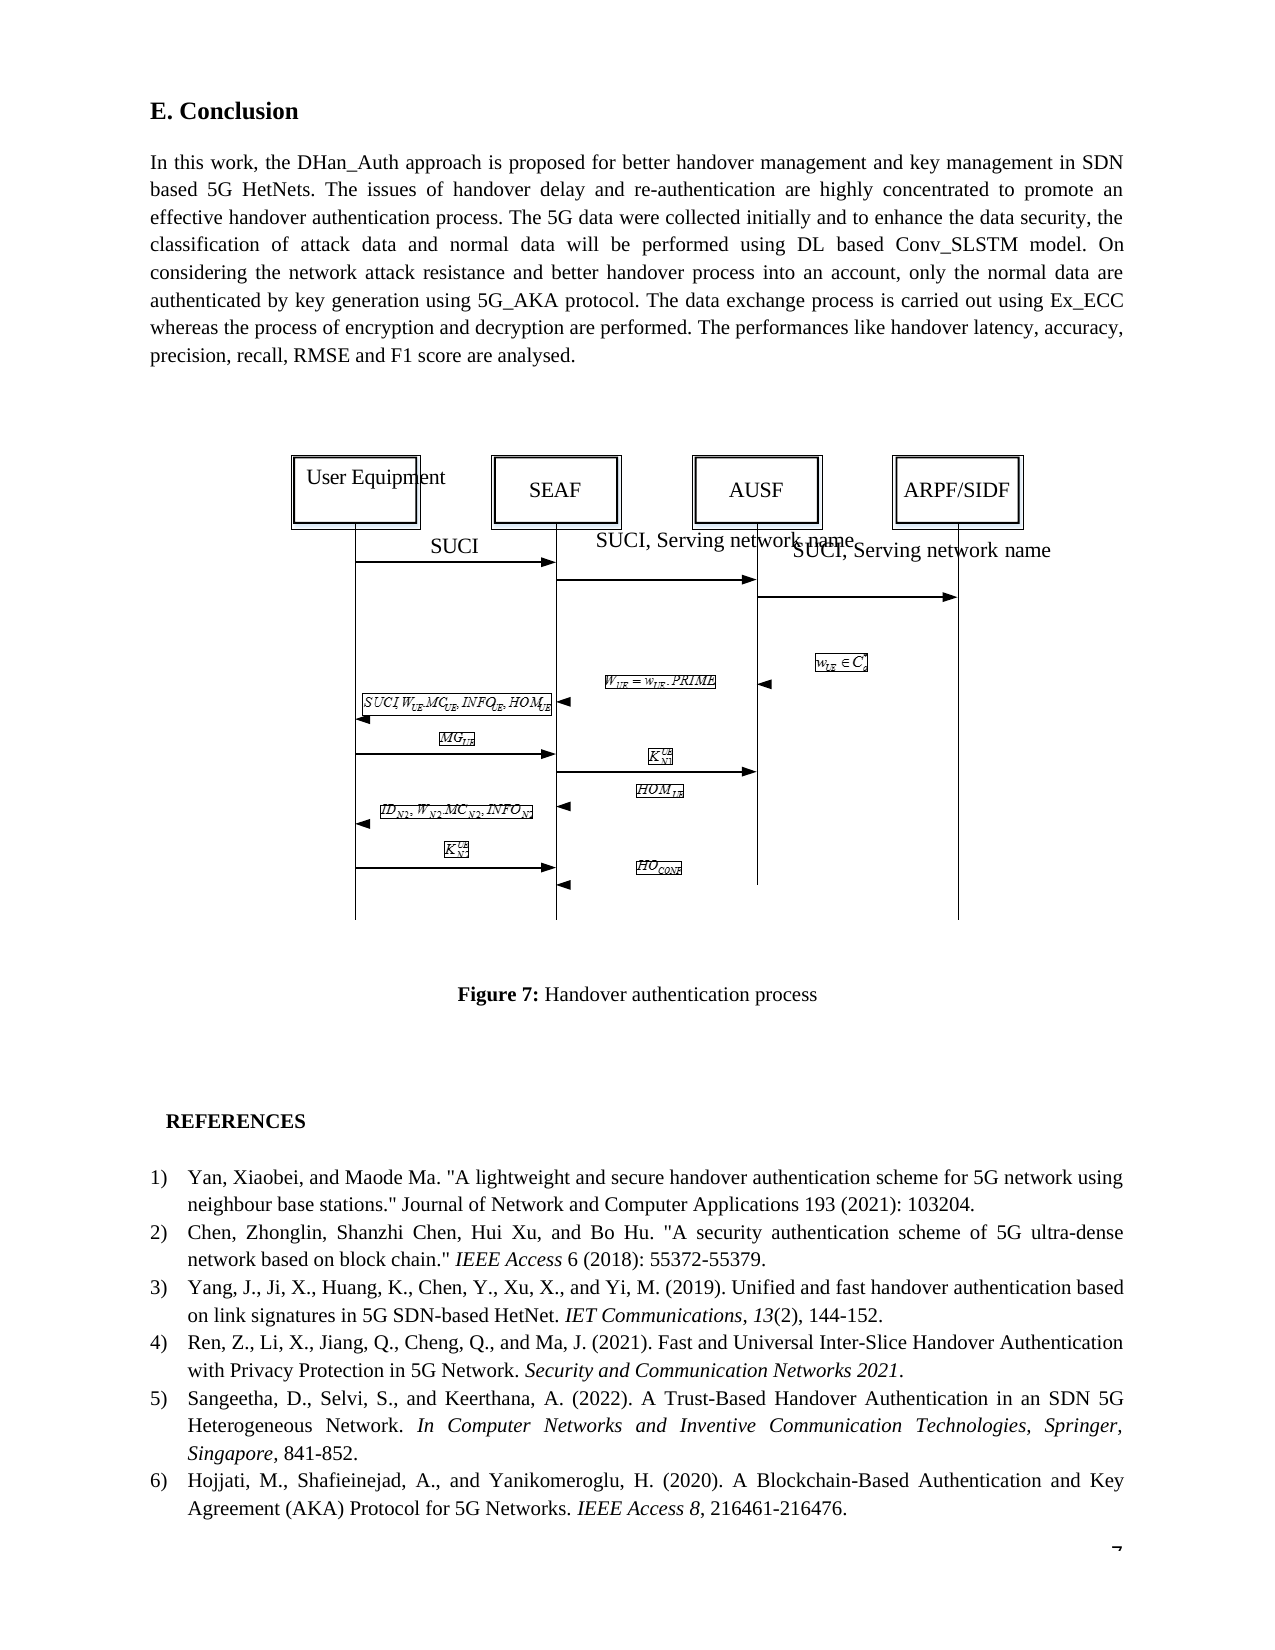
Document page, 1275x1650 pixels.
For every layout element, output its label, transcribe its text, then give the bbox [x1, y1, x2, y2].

picture [440, 733, 474, 745]
list Yan, Xiaobei, and Maode Ma. "A lightweight and secure handover authentication scheme for 5G network using neighbour base stations." Journal of Network and Computer Applications 193 (2021): 103204. [150, 1164, 1124, 1216]
picture [637, 785, 683, 797]
picture [893, 456, 958, 529]
picture [649, 749, 672, 764]
picture [959, 456, 1023, 529]
list Sangeetha, D., Selvi, S., and Keerthana, A. (2022). A Trust-Based Handover Authentication in an SDN 5G Heterogeneous Network. In Computer Networks and Inventive Communication Technologies, Springer, Singapore, 841-852. [150, 1385, 1125, 1465]
picture [363, 694, 551, 715]
picture [557, 456, 621, 529]
text In this work, the DHan_Auth approach is proposed for better handover management and key management in SDN based 5G HetNets. The issues of handover delay and re-authentication are highly concentrated to promote an effective handover authentication process. The 5G data were collected initially and to enhance the data security, the classification of attack data and normal data will be performed using DL based Conv_SLSTM model. On considering the network attack resistance and better handover process into an account, only the normal data are authenticated by key generation using 5G_AKA protocol. The data exchange process is carried out using Ex_ECC whereas the process of encryption and decryption are performed. The performances like handover latency, accuracy, precision, recall, RMSE and F1 score are analysed. [150, 149, 1125, 367]
list Chen, Zhonglin, Shanzhi Chen, Hui Xu, and Bo Hu. "A security authentication scheme of 5G ultra-dense network based on block chain." IEEE Access 6 (2018): 55372-55379. [150, 1220, 1125, 1271]
text Figure 7: Handover authentication process [139, 982, 817, 1006]
picture [445, 842, 468, 857]
picture [758, 456, 822, 529]
list Hojjati, M., Shafieinejad, A., and Yanikomeroglu, H. (2020). A Blockchain-Based Authentication and Key Agreement (AKA) Protocol for 5G Networks. IEEE Access 8, 216461-216476. [150, 1468, 1125, 1520]
picture [292, 456, 355, 529]
picture [693, 456, 757, 529]
picture [606, 676, 715, 688]
list Yang, J., Ji, X., Huang, K., Chen, Y., Xu, X., and Yi, M. (2019). Unified and fast handover authentication based on link signatures in 5G SDN-based HetNet. IET Communications, 13(2), 144-152. [150, 1275, 1125, 1327]
picture [637, 862, 681, 874]
picture [356, 456, 420, 529]
picture [492, 456, 556, 529]
picture [381, 806, 532, 818]
subtitle REFERENCES [150, 1109, 1146, 1133]
picture [816, 654, 867, 671]
list Ren, Z., Li, X., Jiang, Q., Cheng, Q., and Ma, J. (2021). Fast and Universal Inter-Slice Handover Authentication with Privacy Protection in 5G Network. Security and Communication Networks 2021. [150, 1330, 1125, 1382]
subtitle E. Conclusion [150, 96, 1146, 124]
